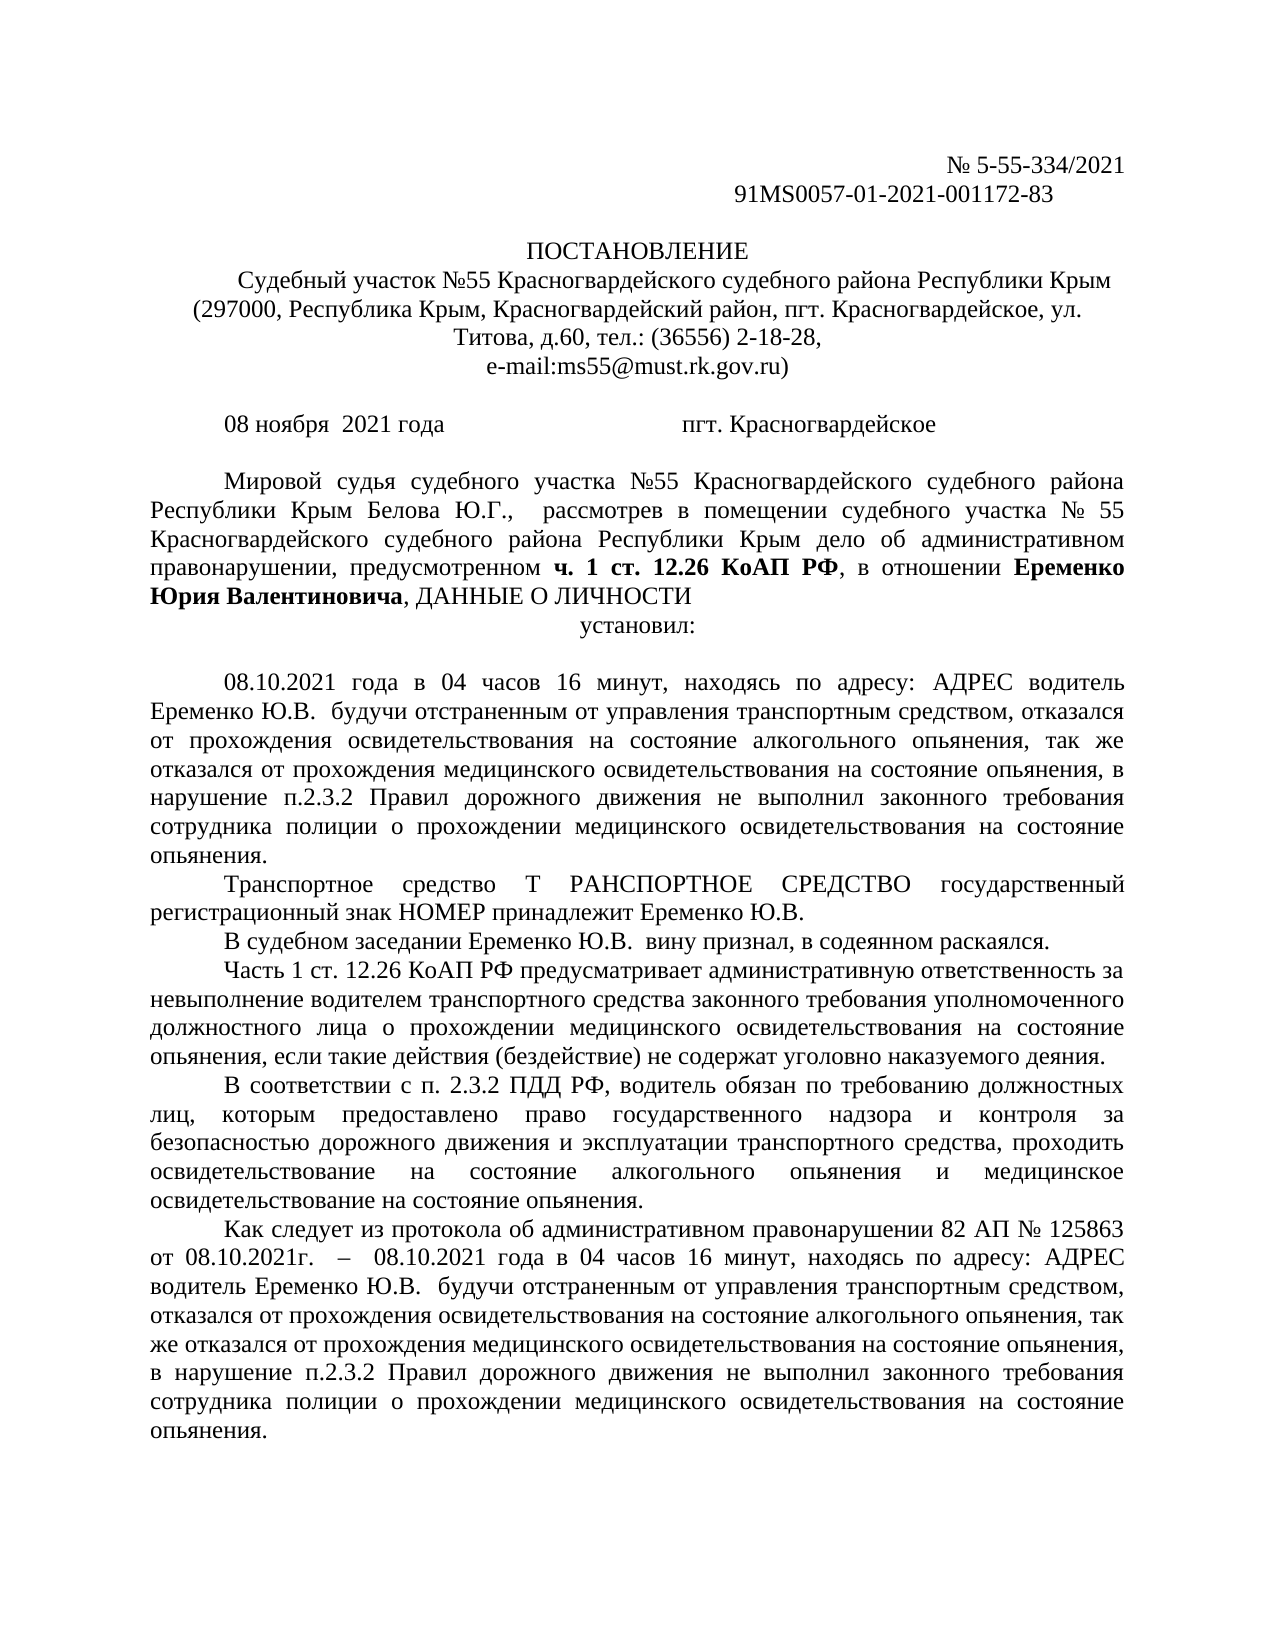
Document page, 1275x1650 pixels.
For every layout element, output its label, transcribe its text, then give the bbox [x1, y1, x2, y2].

text 08.10.2021 года в 04 часов 16 минут, находясь по адресу: АДРЕС водитель Еременко Ю.В. будучи отстраненным от управления транспортным средством, отказался от прохождения освидетельствования на состояние алкогольного опьянения, так же отказался от прохождения медицинского освидетельствования на состояние опьянения, в нарушение п.2.3.2 Правил дорожного движения не выполнил законного требования сотрудника полиции о прохождении медицинского освидетельствования на состояние опьянения. [150, 667, 1125, 869]
text В соответствии с п. 2.3.2 ПДД РФ, водитель обязан по требованию должностных лиц, которым предоставлено право государственного надзора и контроля за безопасностью дорожного движения и эксплуатации транспортного средства, проходить освидетельствование на состояние алкогольного опьянения и медицинское освидетельствование на состояние опьянения. [150, 1070, 1125, 1214]
text установил: [150, 610, 1125, 639]
text Мировой судья судебного участка №55 Красногвардейского судебного района Республики Крым Белова Ю.Г., рассмотрев в помещении судебного участка № 55 Красногвардейского судебного района Республики Крым дело об административном правонарушении, предусмотренном ч. 1 ст. 12.26 КоАП РФ, в отношении Еременко Юрия Валентиновича, ДАННЫЕ О ЛИЧНОСТИ [150, 466, 1125, 610]
text ПОСТАНОВЛЕНИЕ [150, 236, 1125, 265]
text Как следует из протокола об административном правонарушении 82 АП № 125863 от 08.10.2021г. – 08.10.2021 года в 04 часов 16 минут, находясь по адресу: АДРЕС водитель Еременко Ю.В. будучи отстраненным от управления транспортным средством, отказался от прохождения освидетельствования на состояние алкогольного опьянения, так же отказался от прохождения медицинского освидетельствования на состояние опьянения, в нарушение п.2.3.2 Правил дорожного движения не выполнил законного требования сотрудника полиции о прохождении медицинского освидетельствования на состояние опьянения. [150, 1214, 1125, 1444]
text № 5-55-334/2021 [150, 150, 1125, 179]
text Транспортное средство Т РАНСПОРТНОЕ СРЕДСТВО государственный регистрационный знак НОМЕР принадлежит Еременко Ю.В. [150, 869, 1125, 926]
text В судебном заседании Еременко Ю.В. вину признал, в содеянном раскаялся. [150, 926, 1125, 955]
text 91MS0057-01-2021-001172-83 [150, 179, 1125, 207]
text е-mail:ms55@must.rk.gov.ru) [150, 351, 1125, 380]
text Часть 1 ст. 12.26 КоАП РФ предусматривает административную ответственность за невыполнение водителем транспортного средства законного требования уполномоченного должностного лица о прохождении медицинского освидетельствования на состояние опьянения, если такие действия (бездействие) не содержат уголовно наказуемого деяния. [150, 955, 1125, 1070]
text 08 ноября 2021 года пгт. Красногвардейское [150, 409, 1125, 437]
text Судебный участок №55 Красногвардейского судебного района Республики Крым (297000, Республика Крым, Красногвардейский район, пгт. Красногвардейское, ул. Титова, д.60, тел.: (36556) 2-18-28, [150, 265, 1125, 351]
